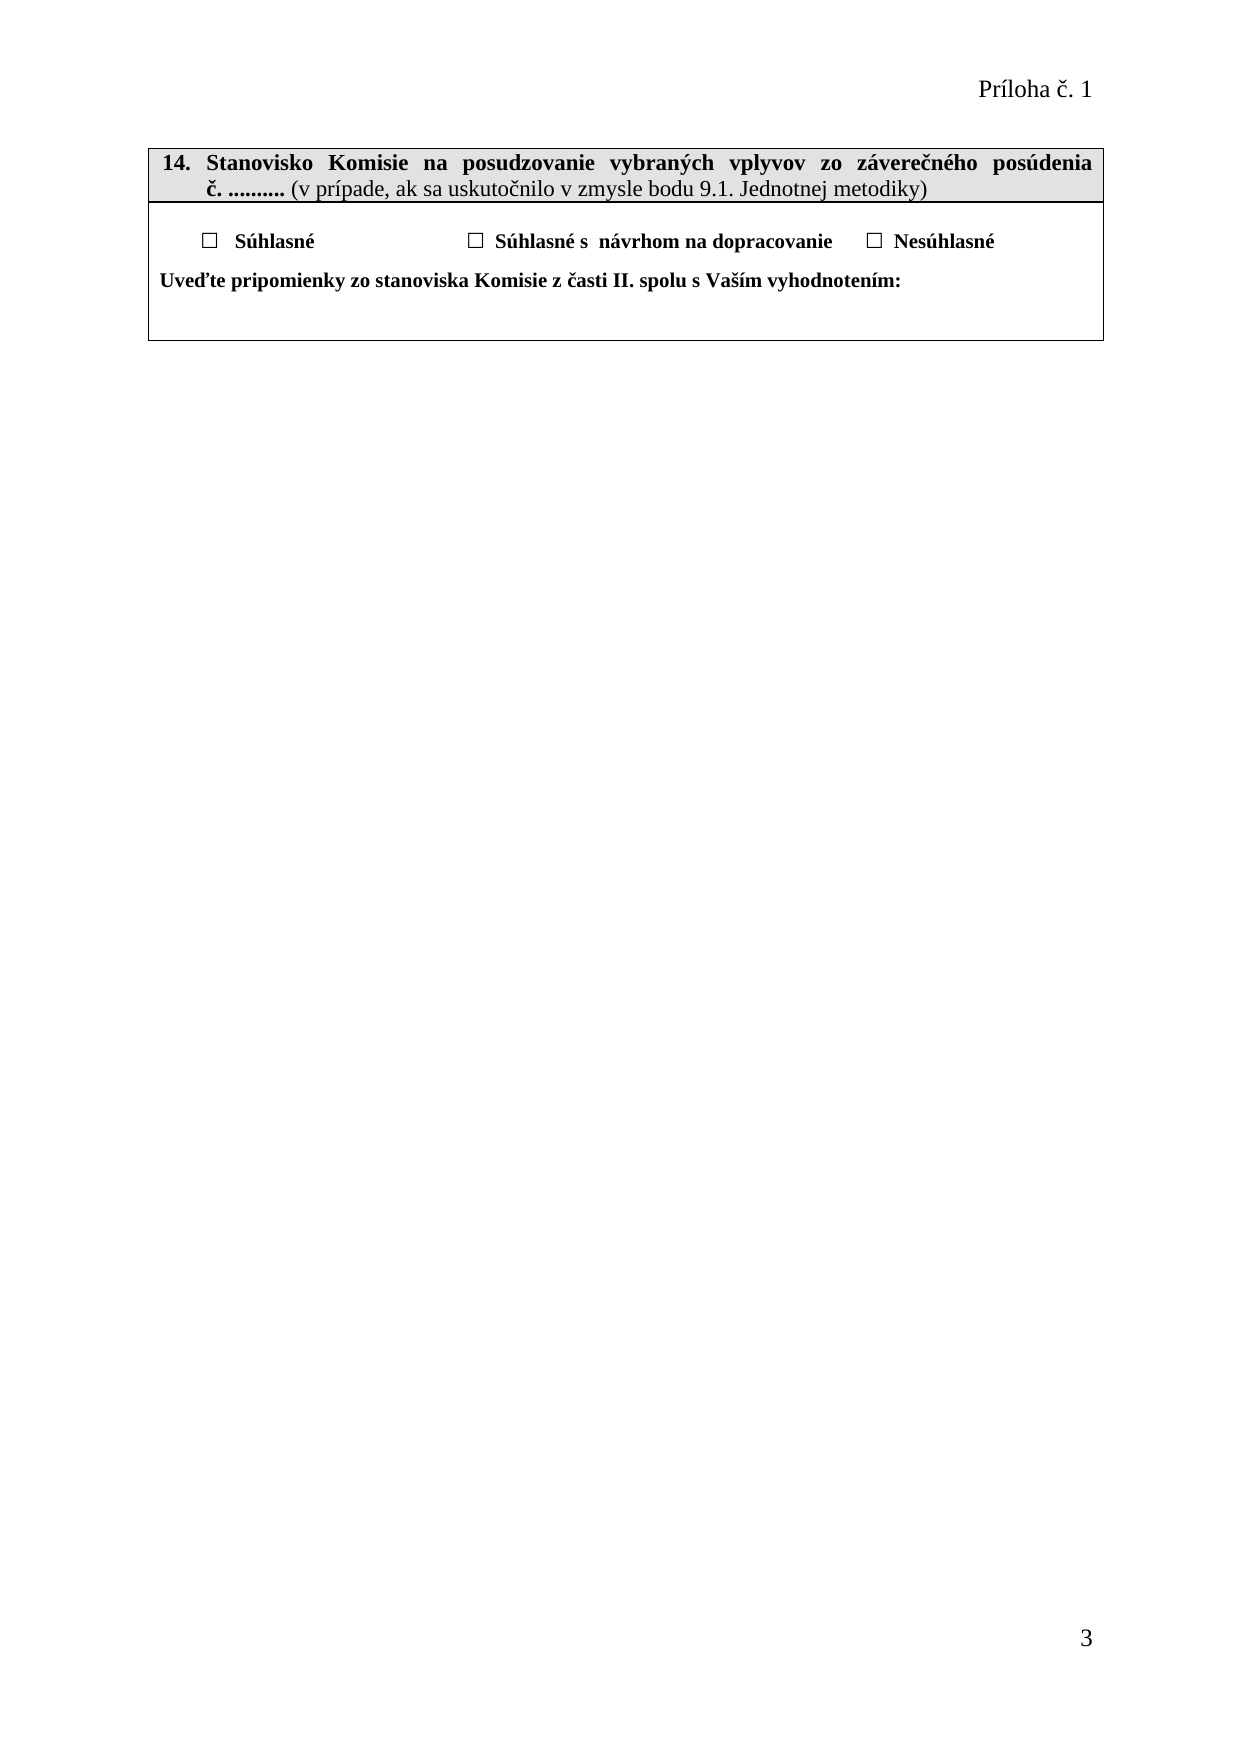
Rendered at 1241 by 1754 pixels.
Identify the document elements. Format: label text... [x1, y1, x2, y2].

table_cell Stanovisko Komisie na posudzovanie vybraných vplyvov zo záverečného posúdenia č. .......... (v prípade, ak sa uskutočnilo v zmysle bodu 9.1. Jednotnej metodiky) [149, 149, 1103, 201]
table_cell Uveďte pripomienky zo stanoviska Komisie z časti II. spolu s Vaším vyhodnotením: [149, 203, 1103, 340]
